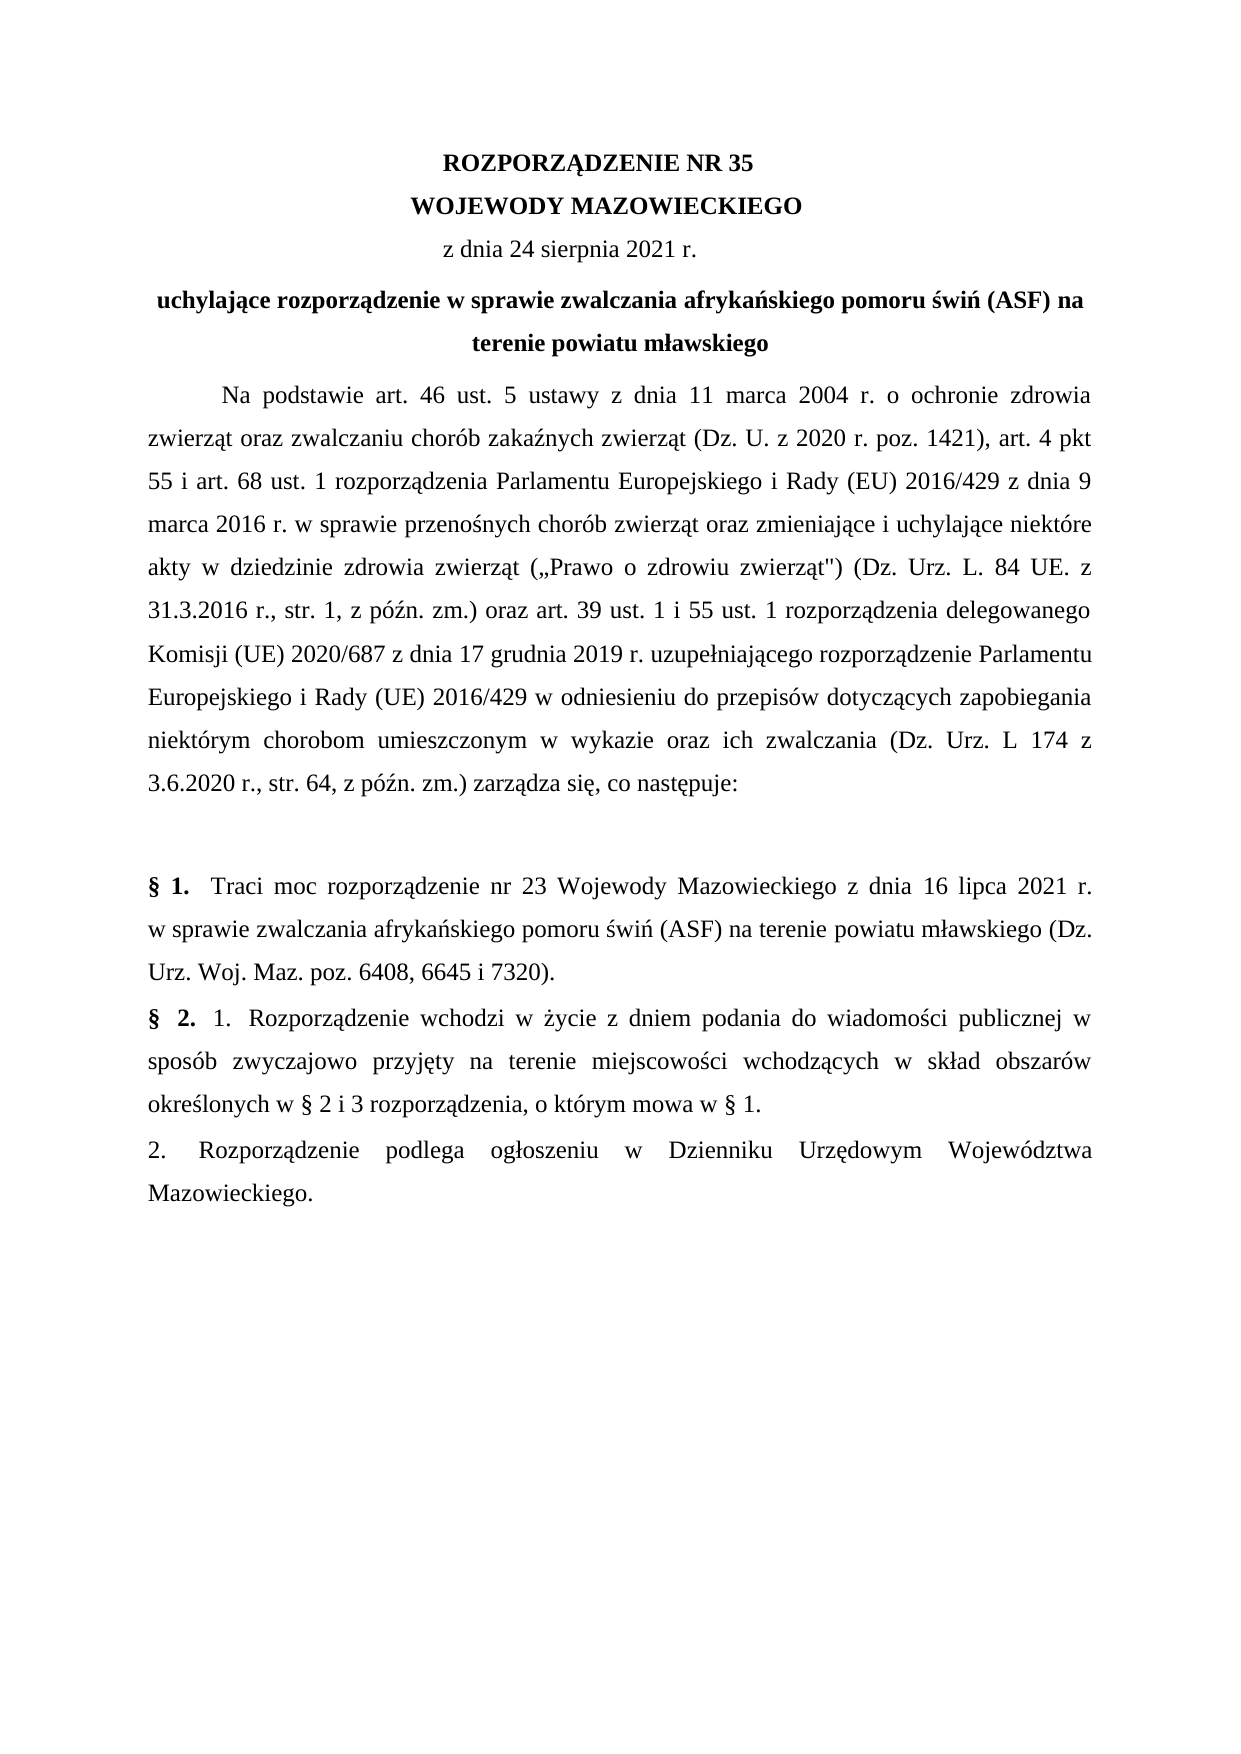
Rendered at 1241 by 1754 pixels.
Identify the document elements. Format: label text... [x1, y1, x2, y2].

text 2. Rozporządzenie podlega ogłoszeniu w Dzienniku Urzędowym Województwa Mazowieckiego. [148, 1135, 1093, 1207]
text z dnia 24 sierpnia 2021 r. [443, 234, 1093, 263]
text Na podstawie art. 46 ust. 5 ustawy z dnia 11 marca 2004 r. o ochronie zdrowia zwierząt oraz zwalczaniu chorób zakaźnych zwierząt (Dz. U. z 2020 r. poz. 1421), art. 4 pkt 55 i art. 68 ust. 1 rozporządzenia Parlamentu Europejskiego i Rady (EU) 2016/429 z dnia 9 marca 2016 r. w sprawie przenośnych chorób zwierząt oraz zmieniające i uchylające niektóre akty w dziedzinie zdrowia zwierząt („Prawo o zdrowiu zwierząt") (Dz. Urz. L. 84 UE. z 31.3.2016 r., str. 1, z późn. zm.) oraz art. 39 ust. 1 i 55 ust. 1 rozporządzenia delegowanego Komisji (UE) 2020/687 z dnia 17 grudnia 2019 r. uzupełniającego rozporządzenie Parlamentu Europejskiego i Rady (UE) 2016/429 w odniesieniu do przepisów dotyczących zapobiegania niektórym chorobom umieszczonym w wykazie oraz ich zwalczania (Dz. Urz. L 174 z 3.6.2020 r., str. 64, z późn. zm.) zarządza się, co następuje: [148, 380, 1093, 797]
text ROZPORZĄDZENIE NR 35 [443, 148, 1093, 176]
text uchylające rozporządzenie w sprawie zwalczania afrykańskiego pomoru świń (ASF) na terenie powiatu mławskiego [148, 285, 1093, 357]
text § 2. 1. Rozporządzenie wchodzi w życie z dniem podania do wiadomości publicznej w sposób zwyczajowo przyjęty na terenie miejscowości wchodzących w skład obszarów określonych w § 2 i 3 rozporządzenia, o którym mowa w § 1. [148, 1003, 1093, 1118]
text WOJEWODY MAZOWIECKIEGO [148, 191, 1093, 219]
text § 1. Traci moc rozporządzenie nr 23 Wojewody Mazowieckiego z dnia 16 lipca 2021 r. w sprawie zwalczania afrykańskiego pomoru świń (ASF) na terenie powiatu mławskiego (Dz. Urz. Woj. Maz. poz. 6408, 6645 i 7320). [148, 871, 1093, 986]
